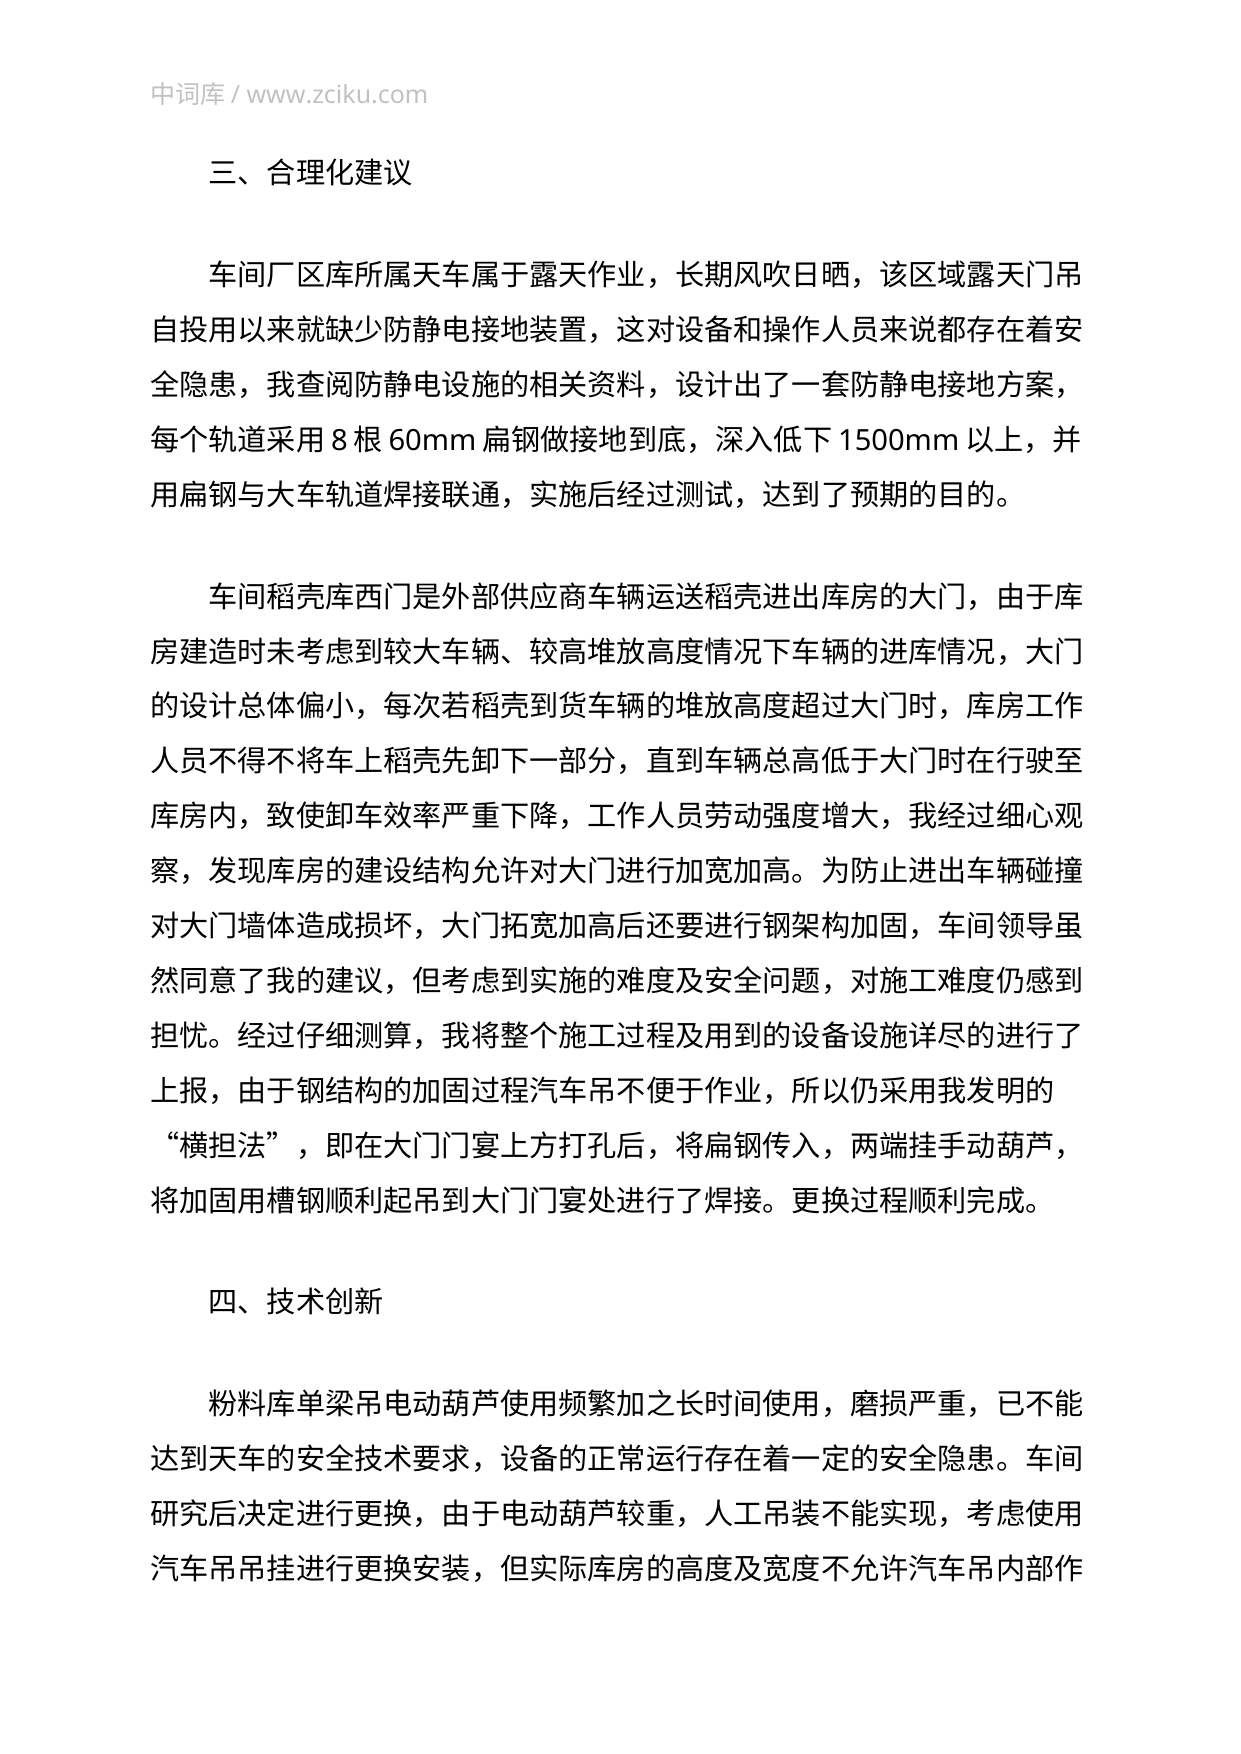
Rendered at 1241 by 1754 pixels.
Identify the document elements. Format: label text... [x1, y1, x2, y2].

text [150, 1381, 1090, 1588]
text 四、技术创新 [150, 1279, 1090, 1321]
text 车间厂区库所属天车属于露天作业，长期风吹日晒，该区域露天门吊自投用以来就缺少防静电接地装置，这对设备和操作人员来说都存在着安全隐患，我查阅防静电设施的相关资料，设计出了一套防静电接地方案，每个轨道采用8根60mm扁钢做接地到底，深入低下1500mm以上，并用扁钢与大车轨道焊接联通，实施后经过测试，达到了预期的目的。 [150, 252, 1090, 514]
text 车间稻壳库西门是外部供应商车辆运送稻壳进出库房的大门，由于库房建造时未考虑到较大车辆、较高堆放高度情况下车辆的进库情况，大门的设计总体偏小，每次若稻壳到货车辆的堆放高度超过大门时，库房工作人员不得不将车上稻壳先卸下一部分，直到车辆总高低于大门时在行驶至库房内，致使卸车效率严重下降，工作人员劳动强度增大，我经过细心观察，发现库房的建设结构允许对大门进行加宽加高。为防止进出车辆碰撞对大门墙体造成损坏，大门拓宽加高后还要进行钢架构加固，车间领导虽然同意了我的建议，但考虑到实施的难度及安全问题，对施工难度仍感到担忧。经过仔细测算，我将整个施工过程及用到的设备设施详尽的进行了上报，由于钢结构的加固过程汽车吊不便于作业，所以仍采用我发明的“横担法”，即在大门门宴上方打孔后，将扁钢传入，两端挂手动葫芦，将加固用槽钢顺利起吊到大门门宴处进行了焊接。更换过程顺利完成。 [150, 573, 1090, 1219]
text 三、合理化建议 [150, 150, 1090, 192]
